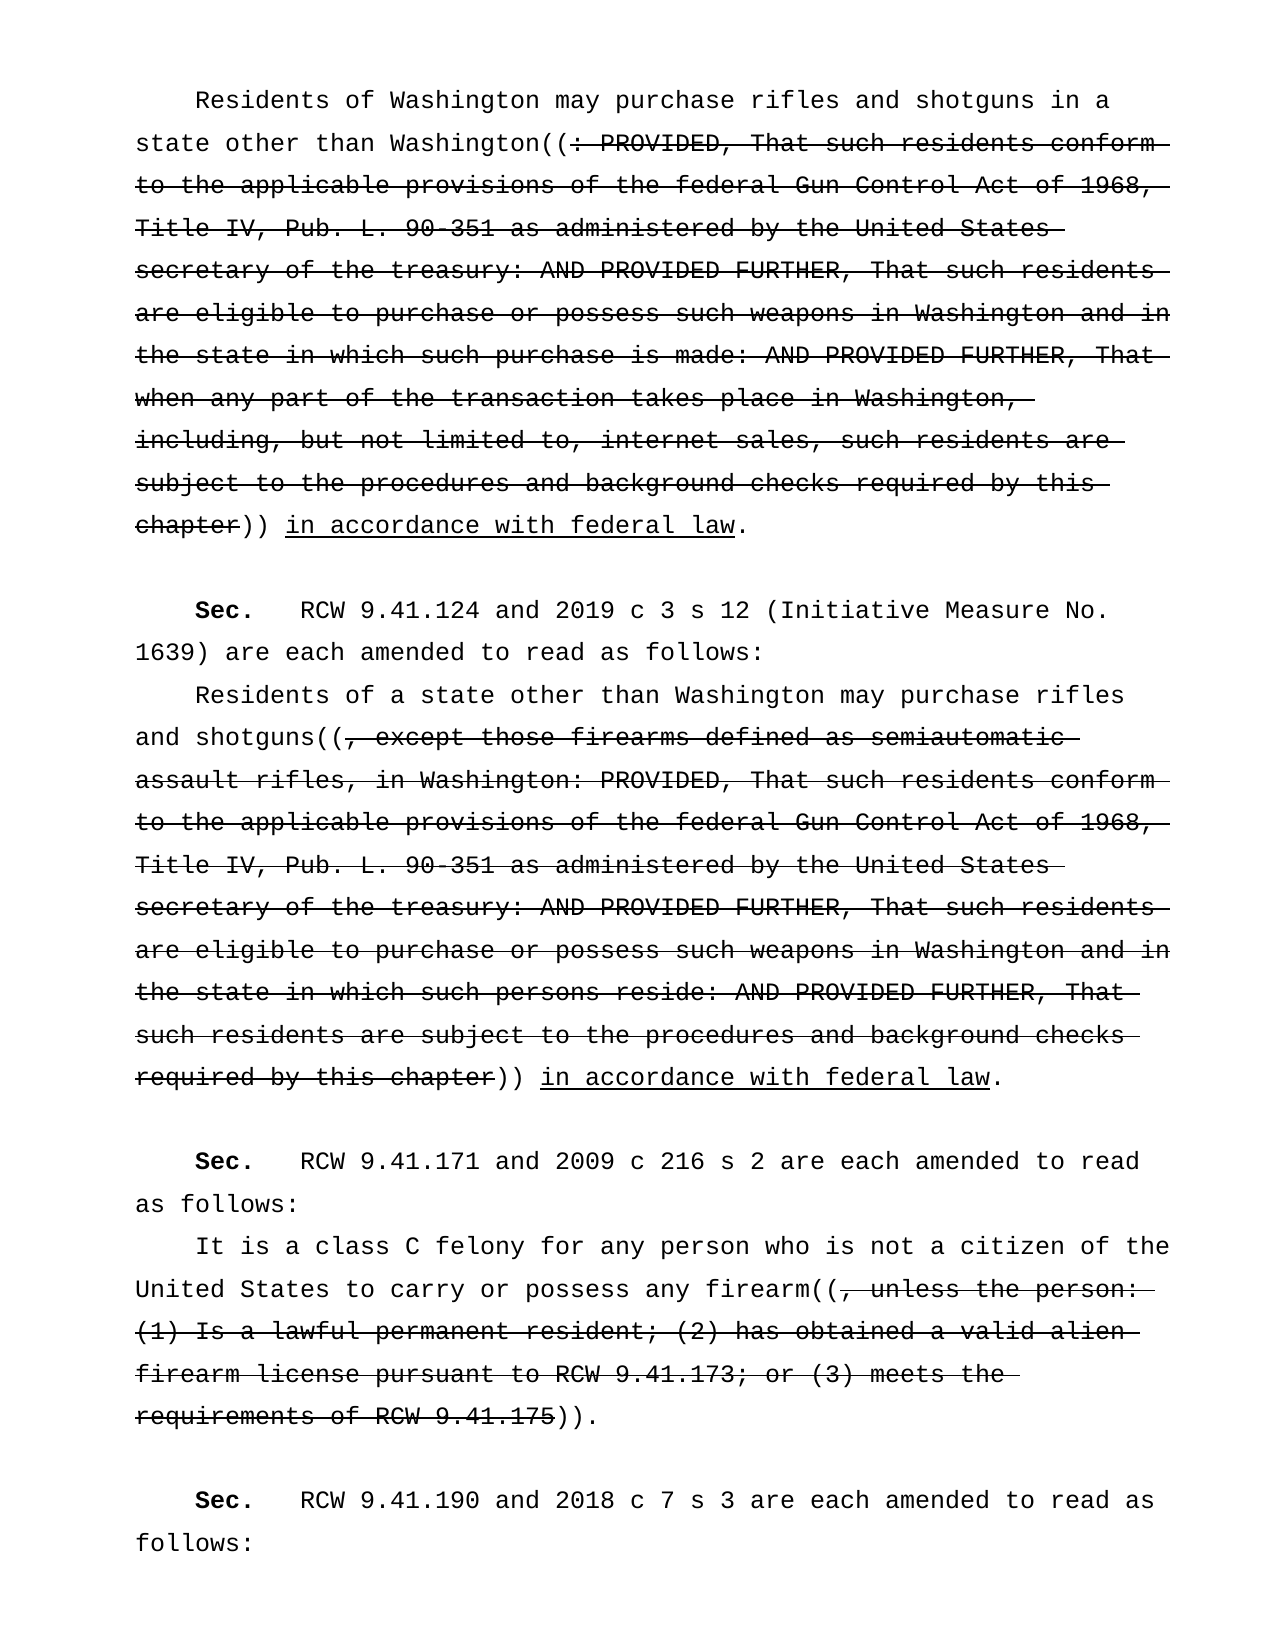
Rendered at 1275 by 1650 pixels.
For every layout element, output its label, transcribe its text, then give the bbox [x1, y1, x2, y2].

text Sec. RCW 9.41.171 and 2009 c 216 s 2 are each amended to read as follows: [135, 1136, 1170, 1221]
text Residents of a state other than Washington may purchase rifles and shotguns((, except those firearms defined as semiautomatic assault rifles, in Washington: PROVIDED, That such residents conform to the applicable provisions of the federal Gun Control Act of 1968, Title IV, Pub. L. 90-351 as administered by the United States secretary of the treasury: AND PROVIDED FURTHER, That such residents are eligible to purchase or possess such weapons in Washington and in the state in which such persons reside: AND PROVIDED FURTHER, That such residents are subject to the procedures and background checks required by this chapter)) in accordance with federal law. [135, 782, 1170, 823]
text Residents of a state other than Washington may purchase rifles and shotguns((, except those firearms defined as semiautomatic assault rifles, in Washington: PROVIDED, That such residents conform to the applicable provisions of the federal Gun Control Act of 1968, Title IV, Pub. L. 90-351 as administered by the United States secretary of the treasury: AND PROVIDED FURTHER, That such residents are eligible to purchase or possess such weapons in Washington and in the state in which such persons reside: AND PROVIDED FURTHER, That such residents are subject to the procedures and background checks required by this chapter)) in accordance with federal law. [135, 825, 1170, 908]
text Residents of a state other than Washington may purchase rifles and shotguns((, except those firearms defined as semiautomatic assault rifles, in Washington: PROVIDED, That such residents conform to the applicable provisions of the federal Gun Control Act of 1968, Title IV, Pub. L. 90-351 as administered by the United States secretary of the treasury: AND PROVIDED FURTHER, That such residents are eligible to purchase or possess such weapons in Washington and in the state in which such persons reside: AND PROVIDED FURTHER, That such residents are subject to the procedures and background checks required by this chapter)) in accordance with federal law. [135, 910, 1170, 951]
text Residents of Washington may purchase rifles and shotguns in a state other than Washington((: PROVIDED, That such residents conform to the applicable provisions of the federal Gun Control Act of 1968, Title IV, Pub. L. 90-351 as administered by the United States secretary of the treasury: AND PROVIDED FURTHER, That such residents are eligible to purchase or possess such weapons in Washington and in the state in which such purchase is made: AND PROVIDED FURTHER, That when any part of the transaction takes place in Washington, including, but not limited to, internet sales, such residents are subject to the procedures and background checks required by this chapter)) in accordance with federal law. [135, 358, 1170, 542]
text Residents of Washington may purchase rifles and shotguns in a state other than Washington((: PROVIDED, That such residents conform to the applicable provisions of the federal Gun Control Act of 1968, Title IV, Pub. L. 90-351 as administered by the United States secretary of the treasury: AND PROVIDED FURTHER, That such residents are eligible to purchase or possess such weapons in Washington and in the state in which such purchase is made: AND PROVIDED FURTHER, That when any part of the transaction takes place in Washington, including, but not limited to, internet sales, such residents are subject to the procedures and background checks required by this chapter)) in accordance with federal law. [135, 75, 1170, 186]
text Sec. RCW 9.41.124 and 2019 c 3 s 12 (Initiative Measure No. 1639) are each amended to read as follows: [135, 584, 1170, 669]
text Sec. RCW 9.41.190 and 2018 c 7 s 3 are each amended to read as follows: [135, 1475, 1170, 1560]
text It is a class C felony for any person who is not a citizen of the United States to carry or possess any firearm((, unless the person: (1) Is a lawful permanent resident; (2) has obtained a valid alien firearm license pursuant to RCW 9.41.173; or (3) meets the requirements of RCW 9.41.175)). [135, 1221, 1170, 1433]
text Residents of Washington may purchase rifles and shotguns in a state other than Washington((: PROVIDED, That such residents conform to the applicable provisions of the federal Gun Control Act of 1968, Title IV, Pub. L. 90-351 as administered by the United States secretary of the treasury: AND PROVIDED FURTHER, That such residents are eligible to purchase or possess such weapons in Washington and in the state in which such purchase is made: AND PROVIDED FURTHER, That when any part of the transaction takes place in Washington, including, but not limited to, internet sales, such residents are subject to the procedures and background checks required by this chapter)) in accordance with federal law. [135, 188, 1170, 271]
text Residents of a state other than Washington may purchase rifles and shotguns((, except those firearms defined as semiautomatic assault rifles, in Washington: PROVIDED, That such residents conform to the applicable provisions of the federal Gun Control Act of 1968, Title IV, Pub. L. 90-351 as administered by the United States secretary of the treasury: AND PROVIDED FURTHER, That such residents are eligible to purchase or possess such weapons in Washington and in the state in which such persons reside: AND PROVIDED FURTHER, That such residents are subject to the procedures and background checks required by this chapter)) in accordance with federal law. [135, 952, 1170, 1094]
text Residents of a state other than Washington may purchase rifles and shotguns((, except those firearms defined as semiautomatic assault rifles, in Washington: PROVIDED, That such residents conform to the applicable provisions of the federal Gun Control Act of 1968, Title IV, Pub. L. 90-351 as administered by the United States secretary of the treasury: AND PROVIDED FURTHER, That such residents are eligible to purchase or possess such weapons in Washington and in the state in which such persons reside: AND PROVIDED FURTHER, That such residents are subject to the procedures and background checks required by this chapter)) in accordance with federal law. [135, 669, 1170, 781]
text Residents of Washington may purchase rifles and shotguns in a state other than Washington((: PROVIDED, That such residents conform to the applicable provisions of the federal Gun Control Act of 1968, Title IV, Pub. L. 90-351 as administered by the United States secretary of the treasury: AND PROVIDED FURTHER, That such residents are eligible to purchase or possess such weapons in Washington and in the state in which such purchase is made: AND PROVIDED FURTHER, That when any part of the transaction takes place in Washington, including, but not limited to, internet sales, such residents are subject to the procedures and background checks required by this chapter)) in accordance with federal law. [135, 273, 1170, 314]
